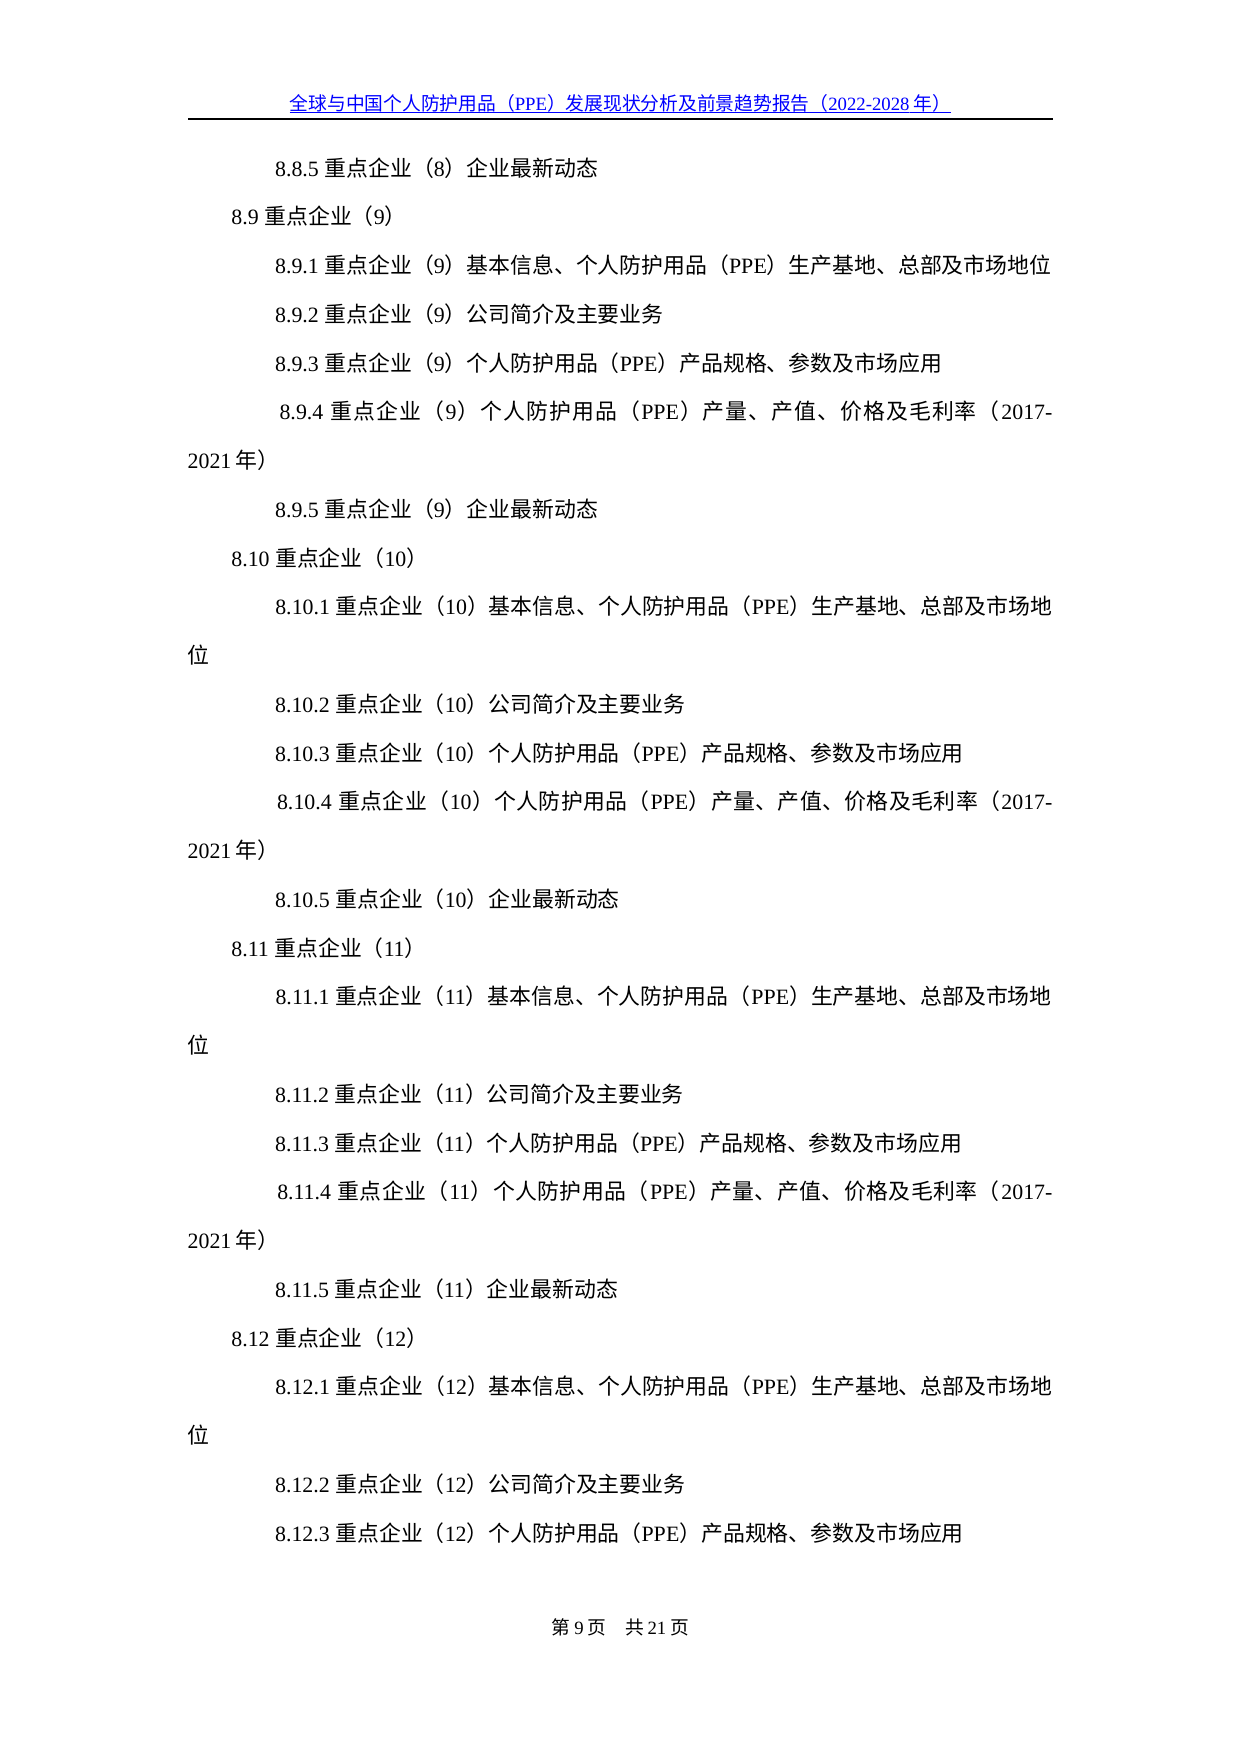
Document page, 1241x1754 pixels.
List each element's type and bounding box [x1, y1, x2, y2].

text [187, 150, 1053, 1548]
